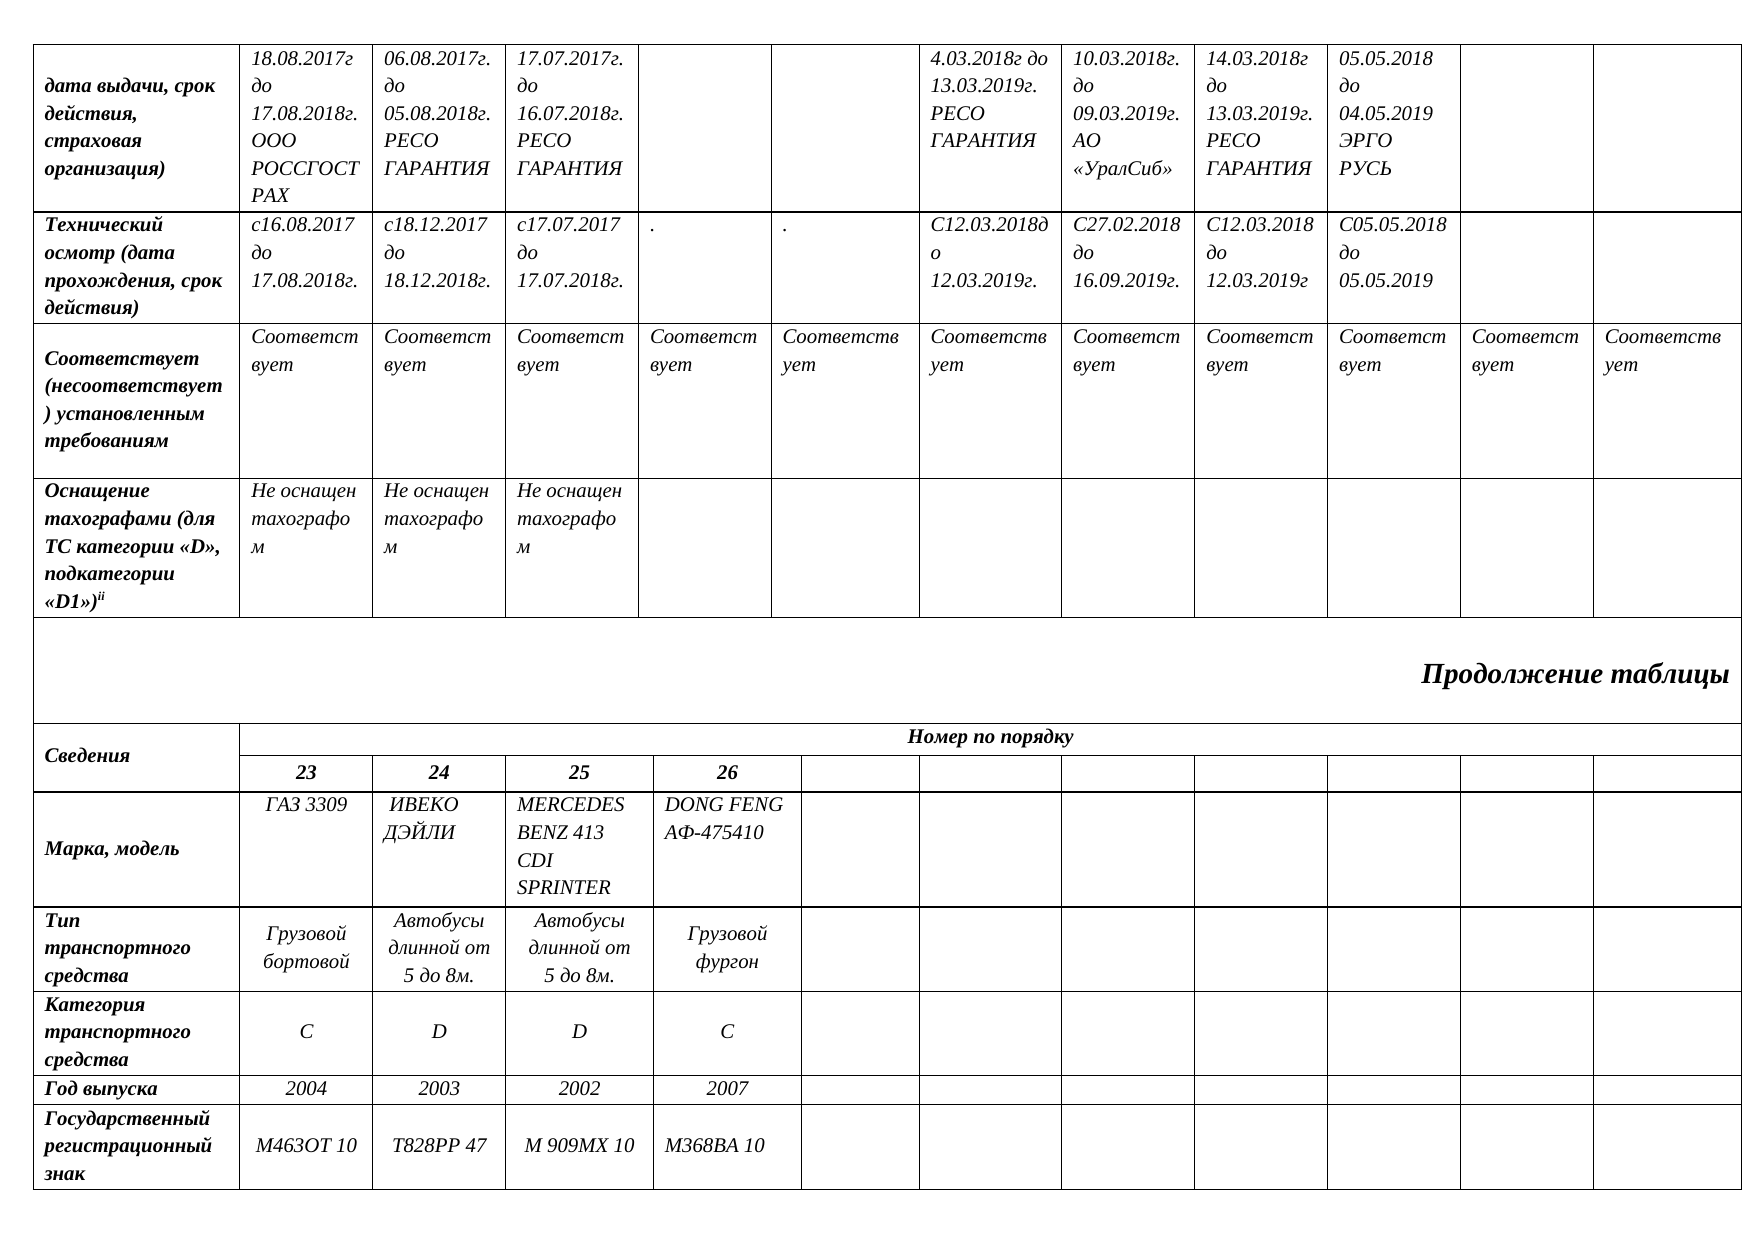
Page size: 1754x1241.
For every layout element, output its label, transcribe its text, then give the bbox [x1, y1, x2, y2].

table_cell [920, 992, 1061, 1075]
table_cell [1328, 479, 1460, 617]
table_cell Соответствует [920, 324, 1061, 477]
table_cell М463ОТ 10 [240, 1105, 372, 1188]
table_cell [802, 908, 919, 991]
table_cell [920, 1076, 1061, 1104]
table_cell Оснащение тахографами (для ТС категории «D», подкатегории «D1») [34, 479, 239, 617]
table_cell M 909MX 10 [506, 1105, 653, 1188]
table_cell [1195, 1105, 1327, 1188]
table_cell [920, 908, 1061, 991]
table_cell [1195, 1076, 1327, 1104]
table_cell [802, 1105, 919, 1188]
table_cell Автобусы длинной от 5 до 8м. [373, 908, 505, 991]
table_cell [1461, 908, 1593, 991]
table_cell Не оснащен тахографом [373, 479, 505, 617]
table_cell [920, 1105, 1061, 1188]
table_cell ГАЗ 3309 [240, 793, 372, 906]
table_cell С12.03.2018до 12.03.2019г [1195, 213, 1327, 323]
table_cell с17.07.2017до 17.07.2018г. [506, 213, 638, 323]
table_cell 2003 [373, 1076, 505, 1104]
table_cell Год выпуска [34, 1076, 239, 1104]
table_cell [1594, 908, 1741, 991]
table_cell с18.12.2017до 18.12.2018г. [373, 213, 505, 323]
table_cell Соответствует [772, 324, 919, 477]
table_cell [1195, 992, 1327, 1075]
table_cell [1328, 793, 1460, 906]
table_cell 2007 [654, 1076, 801, 1104]
table_cell 25 [506, 756, 653, 791]
table_cell Автобусы длинной от 5 до 8м. [506, 908, 653, 991]
table_cell Технический осмотр (дата прохождения, срок действия) [34, 213, 239, 323]
table_cell [1328, 1105, 1460, 1188]
table_cell Соответствует [1461, 324, 1593, 477]
table_cell D [373, 992, 505, 1075]
table_cell [1195, 756, 1327, 791]
table_cell [1062, 479, 1194, 617]
table_cell [1594, 1105, 1741, 1188]
table_cell Государственный регистрационный знак [34, 1105, 239, 1188]
table_cell [1062, 793, 1194, 906]
table_cell [1062, 1076, 1194, 1104]
table_cell с16.08.2017до 17.08.2018г. [240, 213, 372, 323]
table_cell [1062, 992, 1194, 1075]
table_cell [920, 756, 1061, 791]
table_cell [1062, 45, 1194, 211]
table_cell [1062, 756, 1194, 791]
table_cell [772, 479, 919, 617]
table_cell [1195, 793, 1327, 906]
table_cell Т828РР 47 [373, 1105, 505, 1188]
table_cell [240, 45, 372, 211]
table_cell [1594, 992, 1741, 1075]
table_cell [34, 45, 239, 211]
table_cell [1594, 1076, 1741, 1104]
table_cell Соответствует [1594, 324, 1741, 477]
table_cell [1594, 479, 1741, 617]
table_cell [802, 793, 919, 906]
table_cell [1062, 908, 1194, 991]
table_cell Соответствует [1195, 324, 1327, 477]
table_cell Марка, модель [34, 793, 239, 906]
table_cell Соответствует [373, 324, 505, 477]
table_cell 2004 [240, 1076, 372, 1104]
table_cell [1594, 756, 1741, 791]
table_cell С [654, 992, 801, 1075]
table_cell Продолжение таблицы [34, 618, 1741, 722]
table_cell Сведения [34, 724, 239, 791]
table_cell С [240, 992, 372, 1075]
table_cell [1062, 1105, 1194, 1188]
table_cell 26 [654, 756, 801, 791]
table_cell Тип транспортного средства [34, 908, 239, 991]
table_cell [920, 45, 1061, 211]
table_cell D [506, 992, 653, 1075]
table_cell . [639, 213, 771, 323]
table_cell Не оснащен тахографом [240, 479, 372, 617]
table_cell [802, 992, 919, 1075]
table_cell 24 [373, 756, 505, 791]
table_cell Соответствует [639, 324, 771, 477]
table_cell Грузовой фургон [654, 908, 801, 991]
table_cell [1594, 793, 1741, 906]
table_cell [802, 756, 919, 791]
table_cell МERCEDES BENZ 413 CDI SPRINTER [506, 793, 653, 906]
table_cell Не оснащен тахографом [506, 479, 638, 617]
table_cell С12.03.2018до 12.03.2019г. [920, 213, 1061, 323]
table_cell С27.02.2018до 16.09.2019г. [1062, 213, 1194, 323]
table_cell Грузовой бортовой [240, 908, 372, 991]
table_cell [920, 793, 1061, 906]
table_cell [1461, 756, 1593, 791]
table_cell Категория транспортного средства [34, 992, 239, 1075]
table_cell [506, 45, 638, 211]
table_cell . [772, 213, 919, 323]
table_cell 2002 [506, 1076, 653, 1104]
table_cell [639, 45, 771, 211]
table_cell DONG FENG АФ-475410 [654, 793, 801, 906]
table_cell 23 [240, 756, 372, 791]
table_cell [1461, 479, 1593, 617]
table_cell Номер по порядку [240, 724, 1741, 755]
table_cell [1461, 793, 1593, 906]
table_cell [1461, 45, 1593, 211]
table_cell [1461, 992, 1593, 1075]
table_cell М368ВА 10 [654, 1105, 801, 1188]
table_cell [1328, 992, 1460, 1075]
table_cell Соответствует [1062, 324, 1194, 477]
table_cell [1594, 213, 1741, 323]
table_cell [1328, 1076, 1460, 1104]
table_cell [1461, 213, 1593, 323]
table_cell [1328, 756, 1460, 791]
table_cell [639, 479, 771, 617]
table_cell [1195, 908, 1327, 991]
table_cell [1328, 908, 1460, 991]
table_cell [1195, 45, 1327, 211]
table_cell [1461, 1076, 1593, 1104]
table_cell Соответствует [1328, 324, 1460, 477]
table_cell Соответствует (несоответствует) установленным требованиям [34, 324, 239, 477]
table_cell [1594, 45, 1741, 211]
table_cell [920, 479, 1061, 617]
table_cell [1195, 479, 1327, 617]
table_cell [802, 1076, 919, 1104]
table_cell Соответствует [506, 324, 638, 477]
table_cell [373, 45, 505, 211]
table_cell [1328, 45, 1460, 211]
table_cell [772, 45, 919, 211]
table_cell Соответствует [240, 324, 372, 477]
table_cell С05.05.2018 до 05.05.2019 [1328, 213, 1460, 323]
table_cell [1461, 1105, 1593, 1188]
table_cell ИВЕКО ДЭЙЛИ [373, 793, 505, 906]
